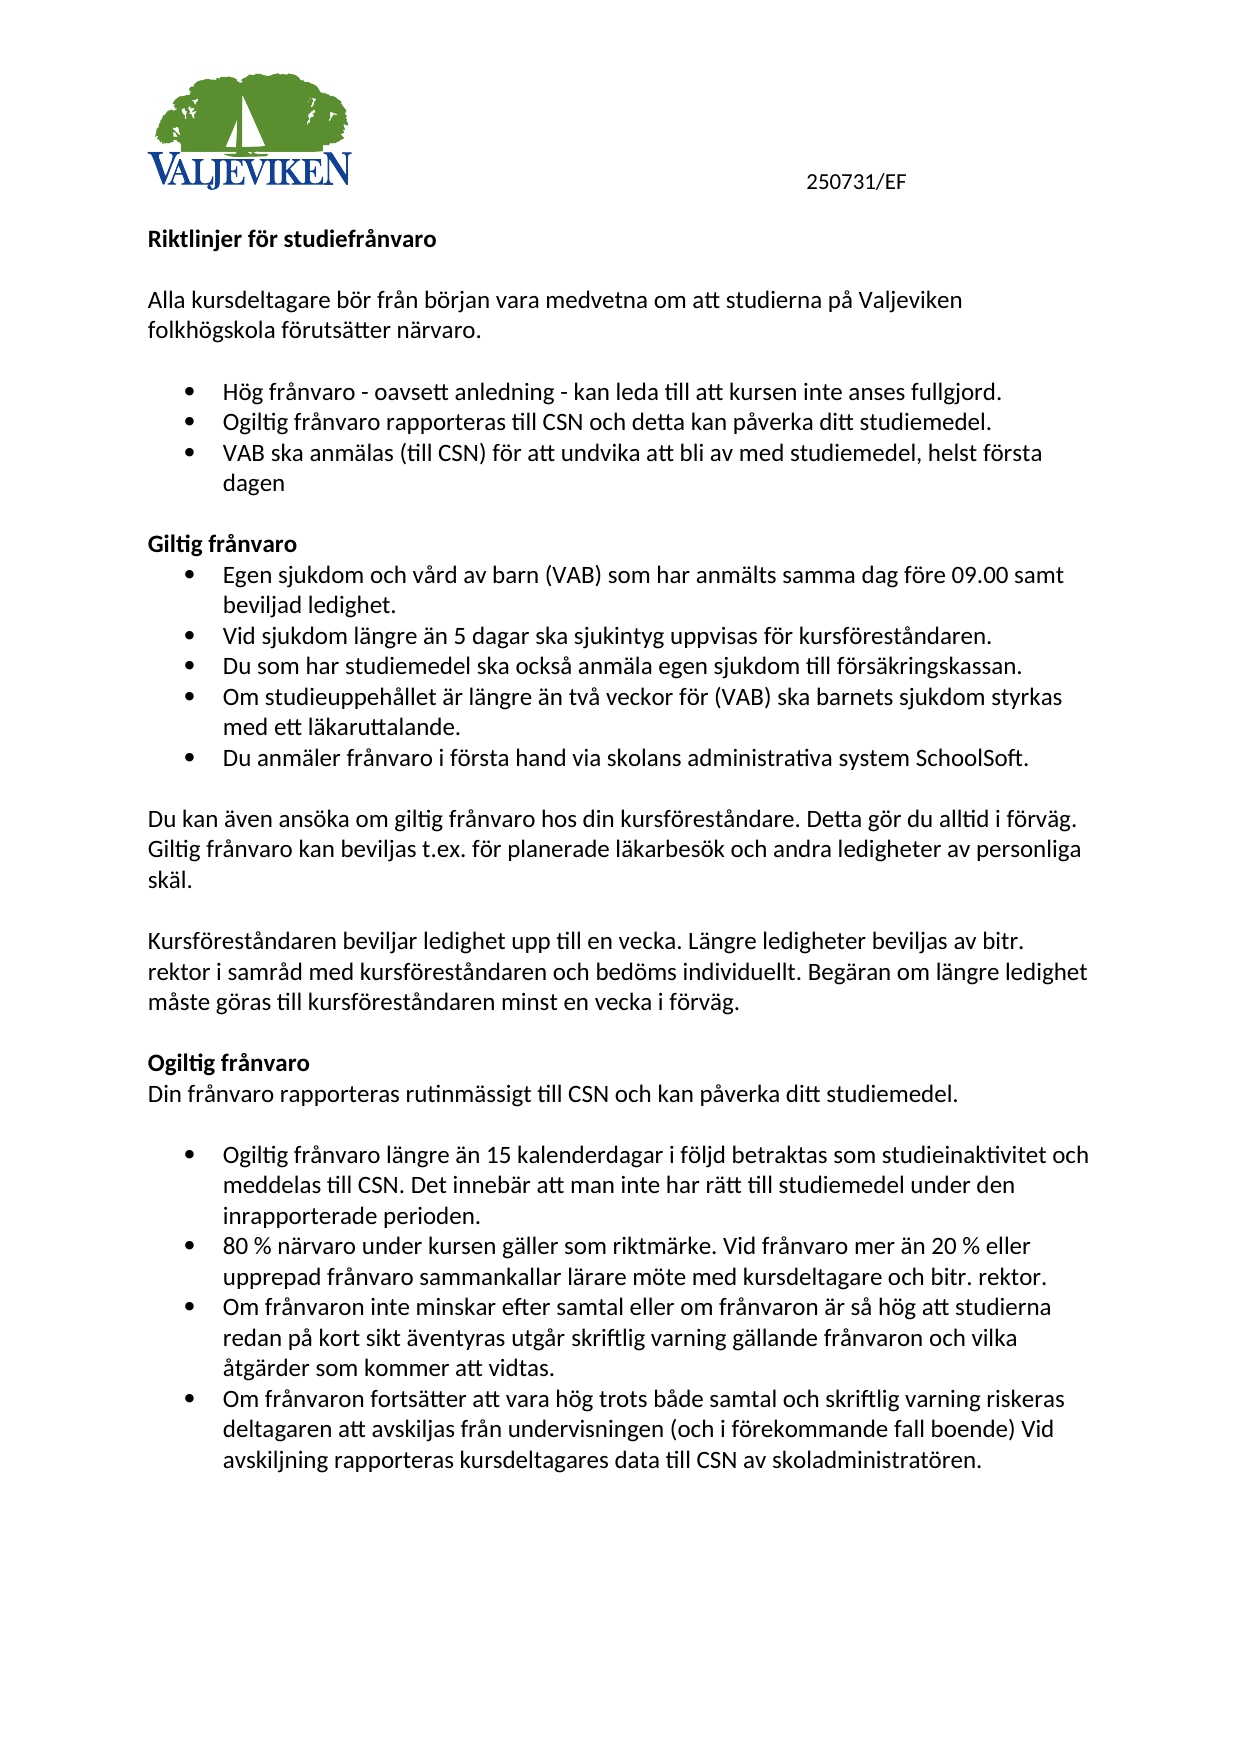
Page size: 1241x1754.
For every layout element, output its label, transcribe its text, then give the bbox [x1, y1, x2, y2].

list Du anmäler frånvaro i första hand via skolans administrativa system SchoolSoft. [185, 742, 1093, 772]
text Din frånvaro rapporteras rutinmässigt till CSN och kan påverka ditt studiemedel. [148, 1078, 1093, 1108]
list 80 % närvaro under kursen gäller som riktmärke. Vid frånvaro mer än 20 % eller upprepad frånvaro sammankallar lärare möte med kursdeltagare och bitr. rektor. [185, 1230, 1093, 1291]
list Hög frånvaro - oavsett anledning - kan leda till att kursen inte anses fullgjord. [185, 376, 1093, 406]
list Om studieuppehållet är längre än två veckor för (VAB) ska barnets sjukdom styrkas med ett läkaruttalande. [185, 681, 1093, 742]
list Ogiltig frånvaro rapporteras till CSN och detta kan påverka ditt studiemedel. [185, 406, 1093, 437]
list Ogiltig frånvaro längre än 15 kalenderdagar i följd betraktas som studieinaktivitet och meddelas till CSN. Det innebär att man inte har rätt till studiemedel under den inrapporterade perioden. [185, 1139, 1093, 1230]
list Om frånvaron inte minskar efter samtal eller om frånvaron är så hög att studierna redan på kort sikt äventyras utgår skriftlig varning gällande frånvaron och vilka åtgärder som kommer att vidtas. [185, 1291, 1093, 1383]
picture [147, 73, 352, 190]
text Du kan även ansöka om giltig frånvaro hos din kursföreståndare. Detta gör du alltid i förväg. Giltig frånvaro kan beviljas t.ex. för planerade läkarbesök och andra ledigheter av personliga skäl. [148, 803, 1093, 894]
list VAB ska anmälas (till CSN) för att undvika att bli av med studiemedel, helst första dagen [185, 437, 1093, 498]
list Egen sjukdom och vård av barn (VAB) som har anmälts samma dag före 09.00 samt beviljad ledighet. [185, 559, 1093, 620]
text Kursföreståndaren beviljar ledighet upp till en vecka. Längre ledigheter beviljas av bitr. rektor i samråd med kursföreståndaren och bedöms individuellt. Begäran om längre ledighet måste göras till kursföreståndaren minst en vecka i förväg. [148, 925, 1093, 1017]
list Om frånvaron fortsätter att vara hög trots både samtal och skriftlig varning riskeras deltagaren att avskiljas från undervisningen (och i förekommande fall boende) Vid avskiljning rapporteras kursdeltagares data till CSN av skoladministratören. [185, 1383, 1093, 1474]
text Alla kursdeltagare bör från början vara medvetna om att studierna på Valjeviken folkhögskola förutsätter närvaro. [148, 284, 1093, 345]
text Giltig frånvaro [148, 528, 1093, 559]
text Ogiltig frånvaro [148, 1047, 1093, 1078]
list Vid sjukdom längre än 5 dagar ska sjukintyg uppvisas för kursföreståndaren. [185, 620, 1093, 650]
list Du som har studiemedel ska också anmäla egen sjukdom till försäkringskassan. [185, 650, 1093, 681]
text Riktlinjer för studiefrånvaro [148, 223, 1093, 254]
